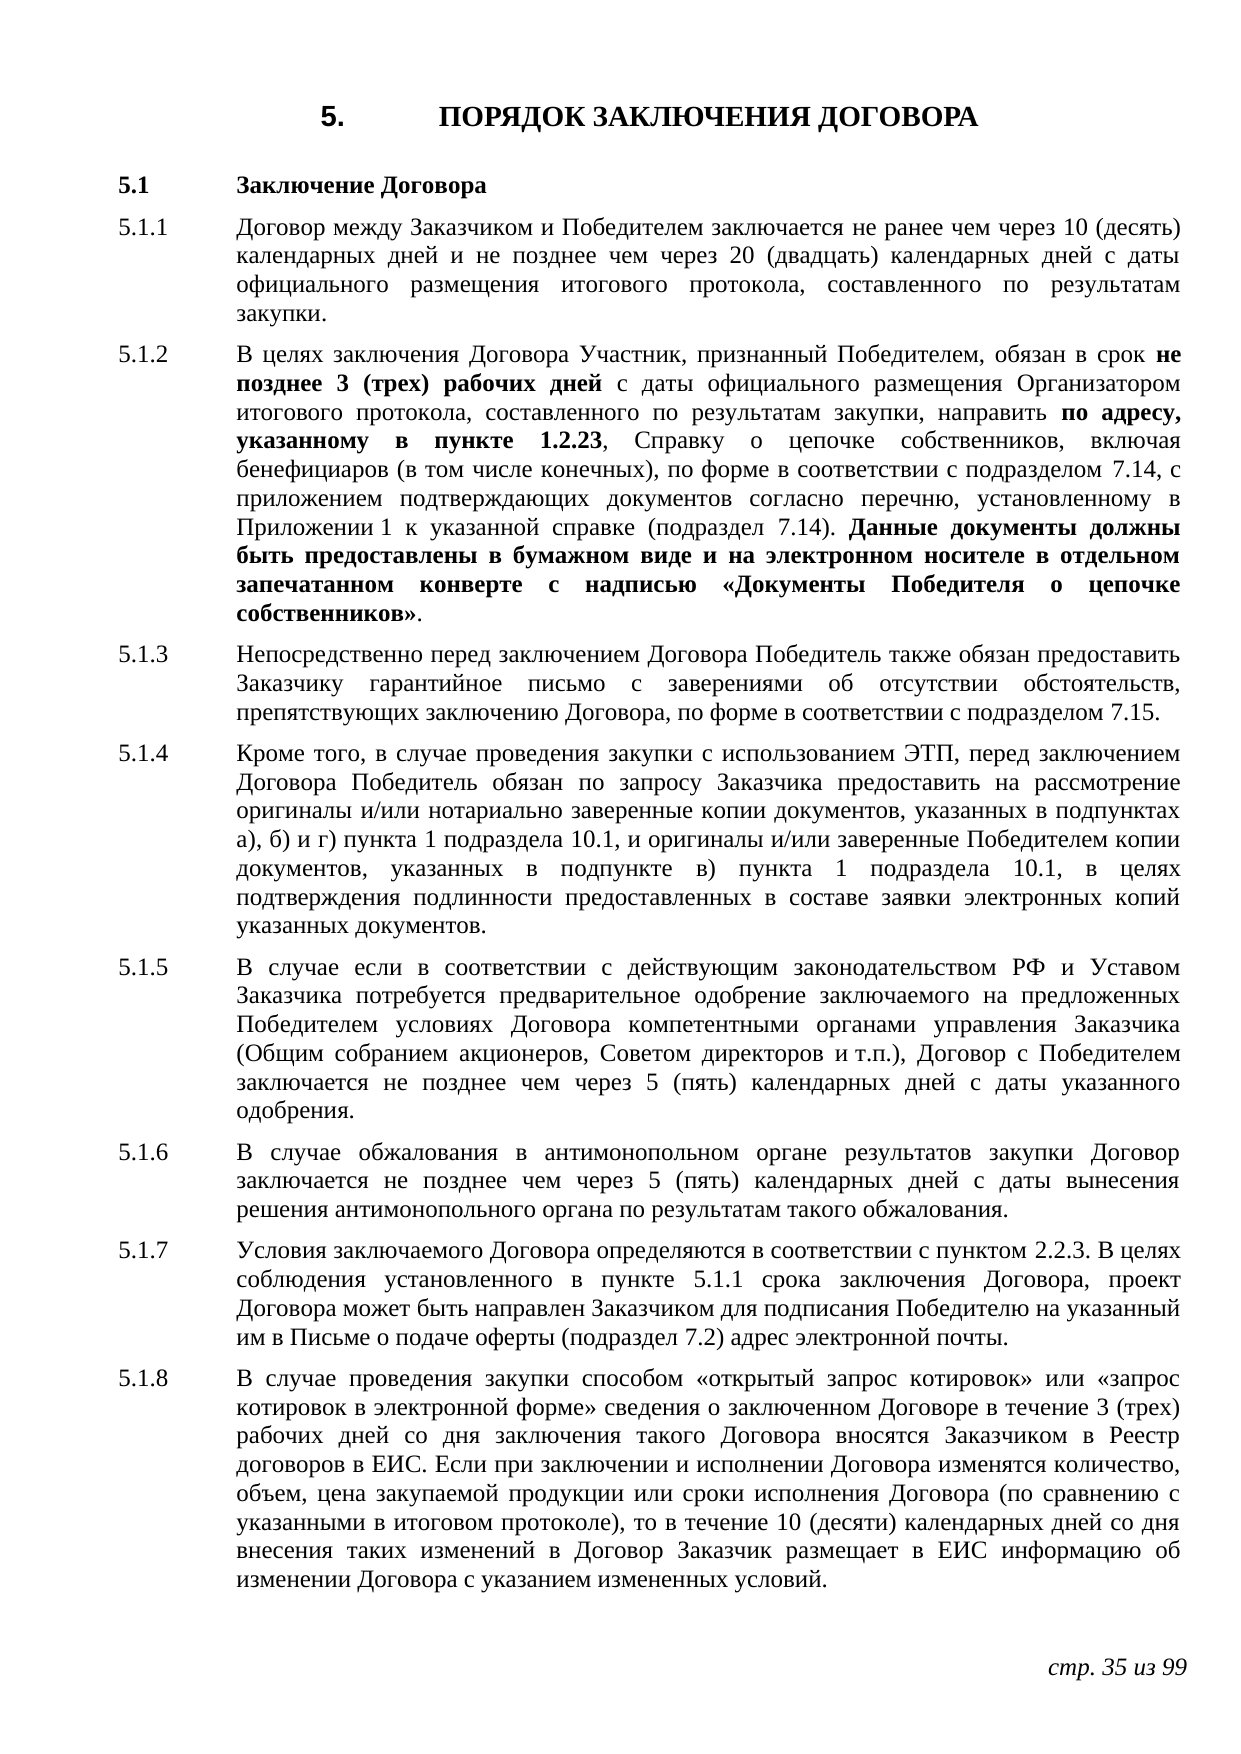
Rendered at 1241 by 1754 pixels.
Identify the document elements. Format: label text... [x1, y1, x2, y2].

text Кроме того, в случае проведения закупки с использованием ЭТП, перед заключением Договора Победитель обязан по запросу Заказчика предоставить на рассмотрение оригиналы и/или нотариально заверенные копии документов, указанных в подпунктах а), б) и г) пункта 1 подраздела 10.1, и оригиналы и/или заверенные Победителем копии документов, указанных в подпункте в) пункта 1 подраздела 10.1, в целях подтверждения подлинности предоставленных в составе заявки электронных копий указанных документов. [118, 738, 1181, 939]
text В случае проведения закупки способом «открытый запрос котировок» или «запрос котировок в электронной форме» сведения о заключенном Договоре в течение 3 (трех) рабочих дней со дня заключения такого Договора вносятся Заказчиком в Реестр договоров в ЕИС. Если при заключении и исполнении Договора изменятся количество, объем, цена закупаемой продукции или сроки исполнения Договора (по сравнению с указанными в итоговом протоколе), то в течение 10 (десяти) календарных дней со дня внесения таких изменений в Договор Заказчик размещает в ЕИС информацию об изменении Договора с указанием измененных условий. [118, 1363, 1181, 1593]
text В случае если в соответствии с действующим законодательством РФ и Уставом Заказчика потребуется предварительное одобрение заключаемого на предложенных Победителем условиях Договора компетентными органами управления Заказчика (Общим собранием акционеров, Советом директоров и т.п.), Договор с Победителем заключается не позднее чем через 5 (пять) календарных дней с даты указанного одобрения. [118, 952, 1181, 1124]
subtitle Заключение Договора [118, 171, 1181, 199]
text В целях заключения Договора Участник, признанный Победителем, обязан в срок не позднее 3 (трех) рабочих дней с даты официального размещения Организатором итогового протокола, составленного по результатам закупки, направить по адресу, указанному в пункте 1.2.23, Справку о цепочке собственников, включая бенефициаров (в том числе конечных), по форме в соответствии с подразделом 7.14, с приложением подтверждающих документов согласно перечню, установленному в Приложении 1 к указанной справке (подраздел 7.14). Данные документы должны быть предоставлены в бумажном виде и на электронном носителе в отдельном запечатанном конверте с надписью «Документы Победителя о цепочке собственников». [118, 339, 1181, 627]
text В случае обжалования в антимонопольном органе результатов закупки Договор заключается не позднее чем через 5 (пять) календарных дней с даты вынесения решения антимонопольного органа по результатам такого обжалования. [118, 1137, 1181, 1223]
text Непосредственно перед заключением Договора Победитель также обязан предоставить Заказчику гарантийное письмо с заверениями об отсутствии обстоятельств, препятствующих заключению Договора, по форме в соответствии с подразделом 7.15. [118, 639, 1181, 726]
subtitle ПОРЯДОК ЗАКЛЮЧЕНИЯ ДОГОВОРА [118, 99, 1181, 133]
text Договор между Заказчиком и Победителем заключается не ранее чем через 10 (десять) календарных дней и не позднее чем через 20 (двадцать) календарных дней с даты официального размещения итогового протокола, составленного по результатам закупки. [118, 212, 1181, 327]
text Условия заключаемого Договора определяются в соответствии с пунктом 2.2.3. В целях соблюдения установленного в пункте 5.1.1 срока заключения Договора, проект Договора может быть направлен Заказчиком для подписания Победителю на указанный им в Письме о подаче оферты (подраздел 7.2) адрес электронной почты. [118, 1236, 1181, 1351]
